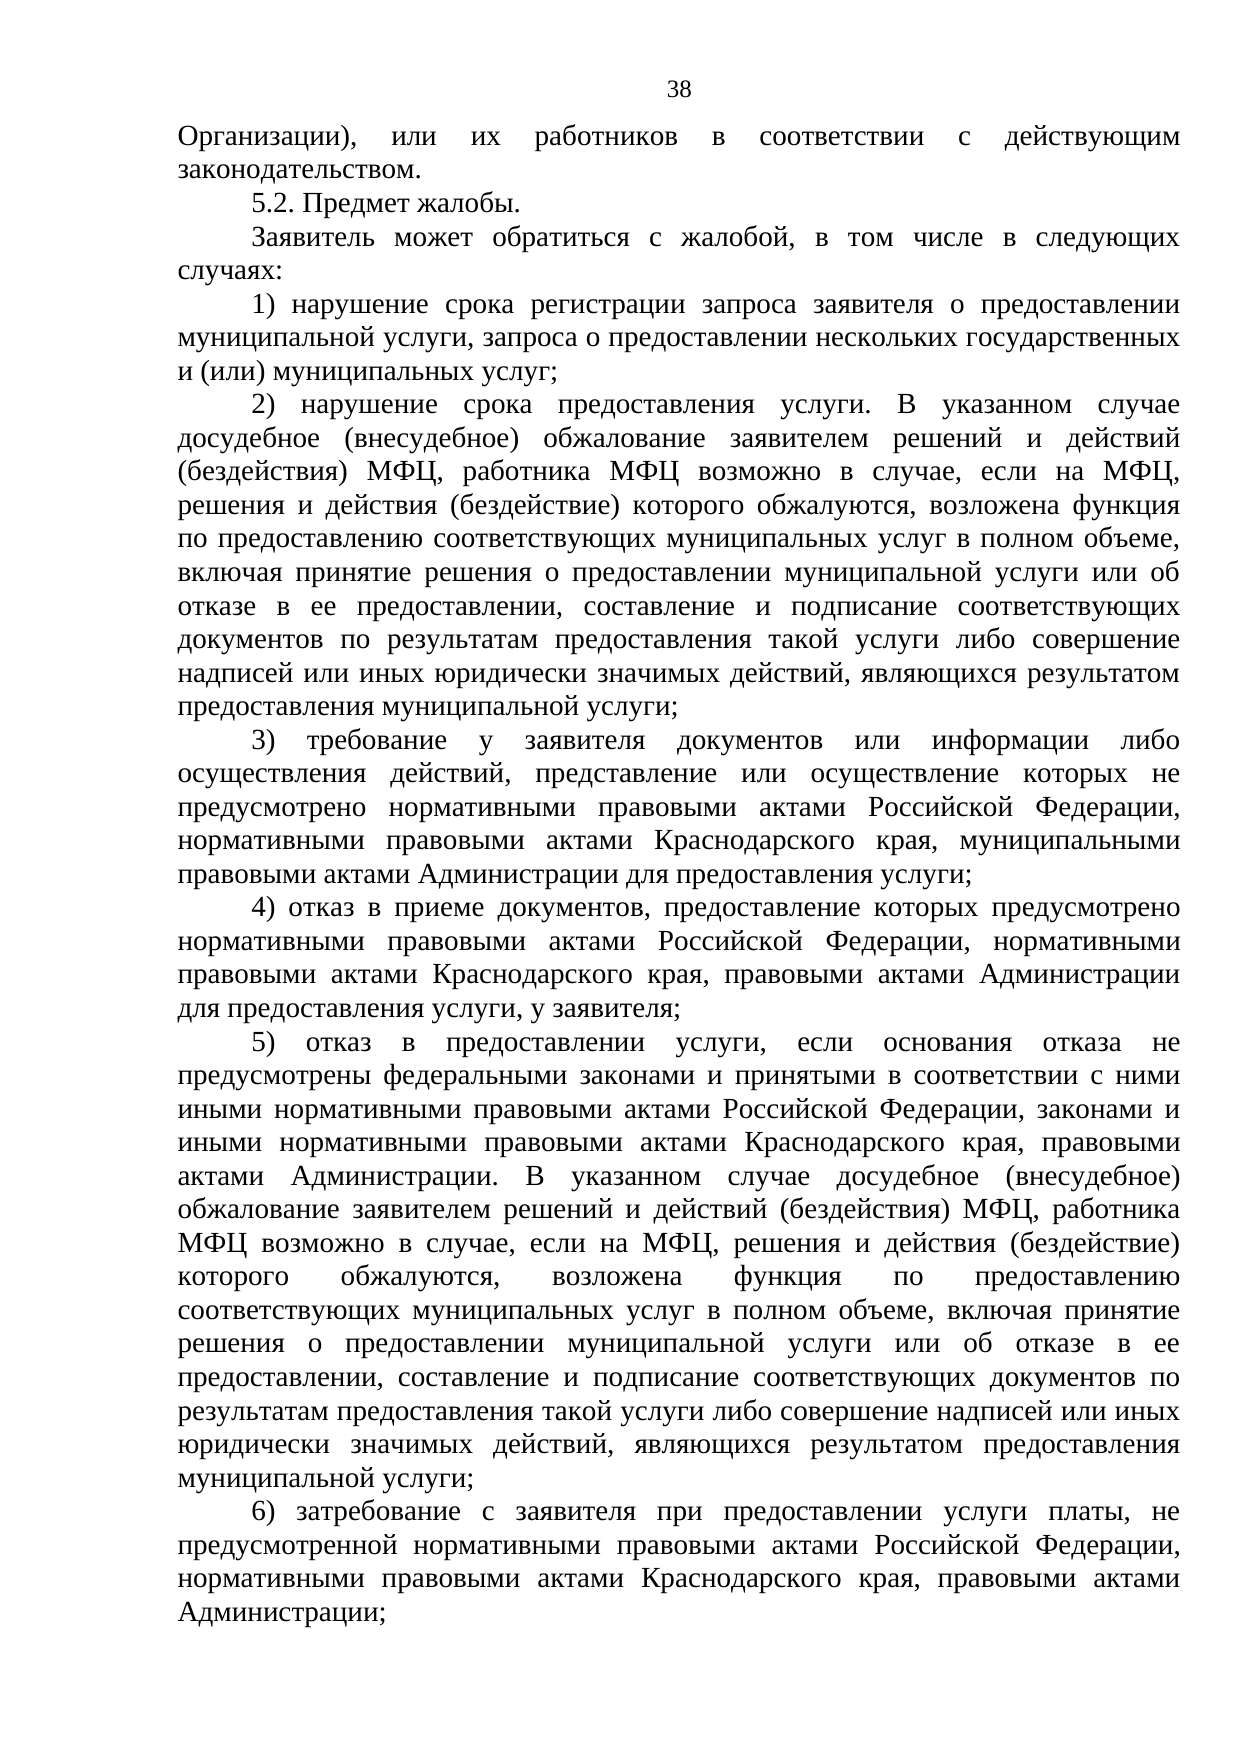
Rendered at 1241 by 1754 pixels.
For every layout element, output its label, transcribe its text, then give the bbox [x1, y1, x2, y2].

text 1) нарушение срока регистрации запроса заявителя о предоставлении муниципальной услуги, запроса о предоставлении нескольких государственных и (или) муниципальных услуг; [177, 286, 1181, 386]
text 6) затребование с заявителя при предоставлении услуги платы, не предусмотренной нормативными правовыми актами Российской Федерации, нормативными правовыми актами Краснодарского края, правовыми актами Администрации; [177, 1493, 1181, 1627]
text 3) требование у заявителя документов или информации либо осуществления действий, представление или осуществление которых не предусмотрено нормативными правовыми актами Российской Федерации, нормативными правовыми актами Краснодарского края, муниципальными правовыми актами Администрации для предоставления услуги; [177, 722, 1181, 889]
text 4) отказ в приеме документов, предоставление которых предусмотрено нормативными правовыми актами Российской Федерации, нормативными правовыми актами Краснодарского края, правовыми актами Администрации для предоставления услуги, у заявителя; [177, 889, 1181, 1024]
text 5.2. Предмет жалобы. [177, 185, 1181, 219]
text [177, 118, 1181, 185]
text Заявитель может обратиться с жалобой, в том числе в следующих случаях: [177, 219, 1181, 286]
text 2) нарушение срока предоставления услуги. В указанном случае досудебное (внесудебное) обжалование заявителем решений и действий (бездействия) МФЦ, работника МФЦ возможно в случае, если на МФЦ, решения и действия (бездействие) которого обжалуются, возложена функция по предоставлению соответствующих муниципальных услуг в полном объеме, включая принятие решения о предоставлении муниципальной услуги или об отказе в ее предоставлении, составление и подписание соответствующих документов по результатам предоставления такой услуги либо совершение надписей или иных юридически значимых действий, являющихся результатом предоставления муниципальной услуги; [177, 386, 1181, 722]
text 5) отказ в предоставлении услуги, если основания отказа не предусмотрены федеральными законами и принятыми в соответствии с ними иными нормативными правовыми актами Российской Федерации, законами и иными нормативными правовыми актами Краснодарского края, правовыми актами Администрации. В указанном случае досудебное (внесудебное) обжалование заявителем решений и действий (бездействия) МФЦ, работника МФЦ возможно в случае, если на МФЦ, решения и действия (бездействие) которого обжалуются, возложена функция по предоставлению соответствующих муниципальных услуг в полном объеме, включая принятие решения о предоставлении муниципальной услуги или об отказе в ее предоставлении, составление и подписание соответствующих документов по результатам предоставления такой услуги либо совершение надписей или иных юридически значимых действий, являющихся результатом предоставления муниципальной услуги; [177, 1024, 1181, 1493]
